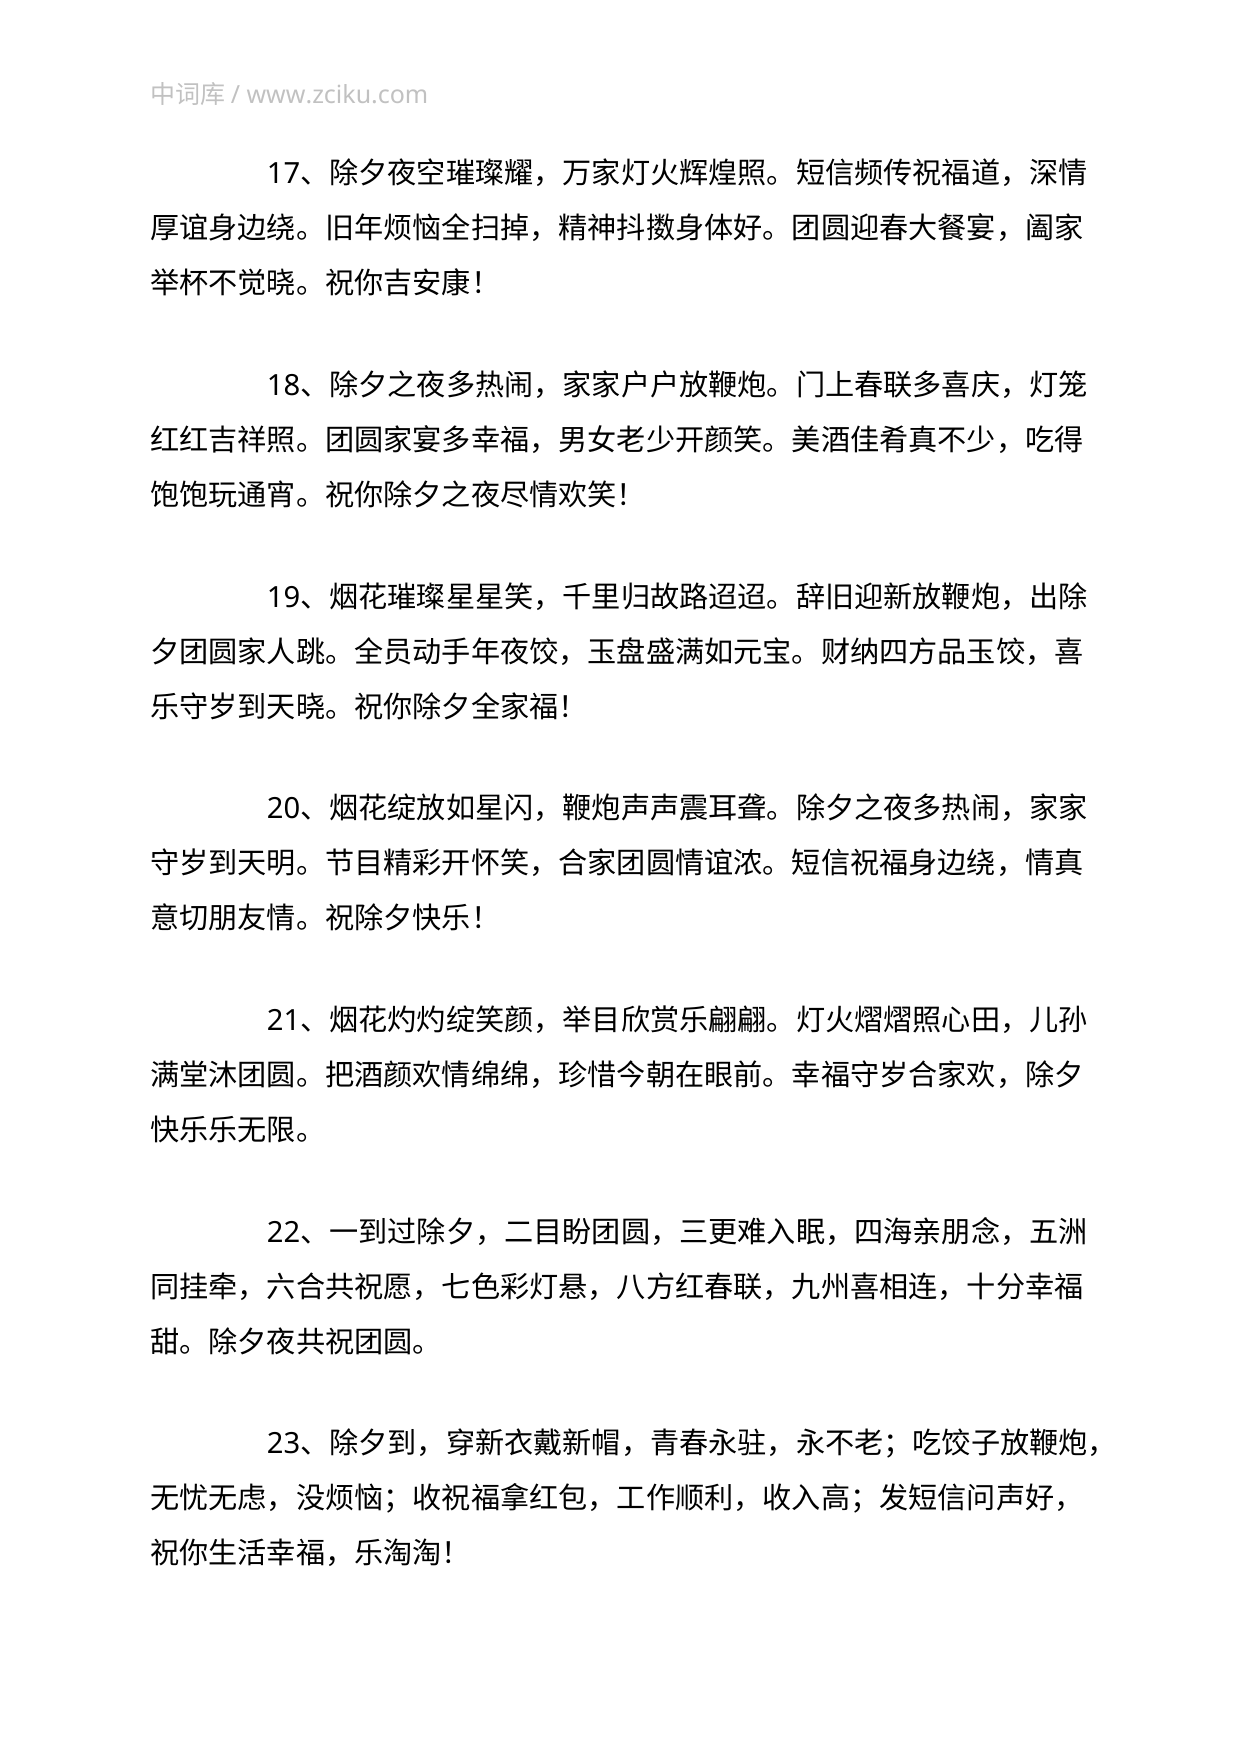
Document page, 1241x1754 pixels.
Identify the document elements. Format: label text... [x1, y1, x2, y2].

text 21、烟花灼灼绽笑颜，举目欣赏乐翩翩。灯火熠熠照心田，儿孙满堂沐团圆。把酒颜欢情绵绵，珍惜今朝在眼前。幸福守岁合家欢，除夕快乐乐无限。 [150, 997, 1090, 1149]
text 23、除夕到，穿新衣戴新帽，青春永驻，永不老；吃饺子放鞭炮，无忧无虑，没烦恼；收祝福拿红包，工作顺利，收入高；发短信问声好，祝你生活幸福，乐淘淘！ [150, 1420, 1090, 1572]
text 20、烟花绽放如星闪，鞭炮声声震耳聋。除夕之夜多热闹，家家守岁到天明。节目精彩开怀笑，合家团圆情谊浓。短信祝福身边绕，情真意切朋友情。祝除夕快乐！ [150, 785, 1090, 937]
text 18、除夕之夜多热闹，家家户户放鞭炮。门上春联多喜庆，灯笼红红吉祥照。团圆家宴多幸福，男女老少开颜笑。美酒佳肴真不少，吃得饱饱玩通宵。祝你除夕之夜尽情欢笑！ [150, 362, 1090, 514]
text 22、一到过除夕，二目盼团圆，三更难入眠，四海亲朋念，五洲同挂牵，六合共祝愿，七色彩灯悬，八方红春联，九州喜相连，十分幸福甜。除夕夜共祝团圆。 [150, 1208, 1090, 1361]
text 17、除夕夜空璀璨耀，万家灯火辉煌照。短信频传祝福道，深情厚谊身边绕。旧年烦恼全扫掉，精神抖擞身体好。团圆迎春大餐宴，阖家举杯不觉晓。祝你吉安康！ [150, 150, 1090, 302]
text 19、烟花璀璨星星笑，千里归故路迢迢。辞旧迎新放鞭炮，出除夕团圆家人跳。全员动手年夜饺，玉盘盛满如元宝。财纳四方品玉饺，喜乐守岁到天晓。祝你除夕全家福！ [150, 573, 1090, 726]
